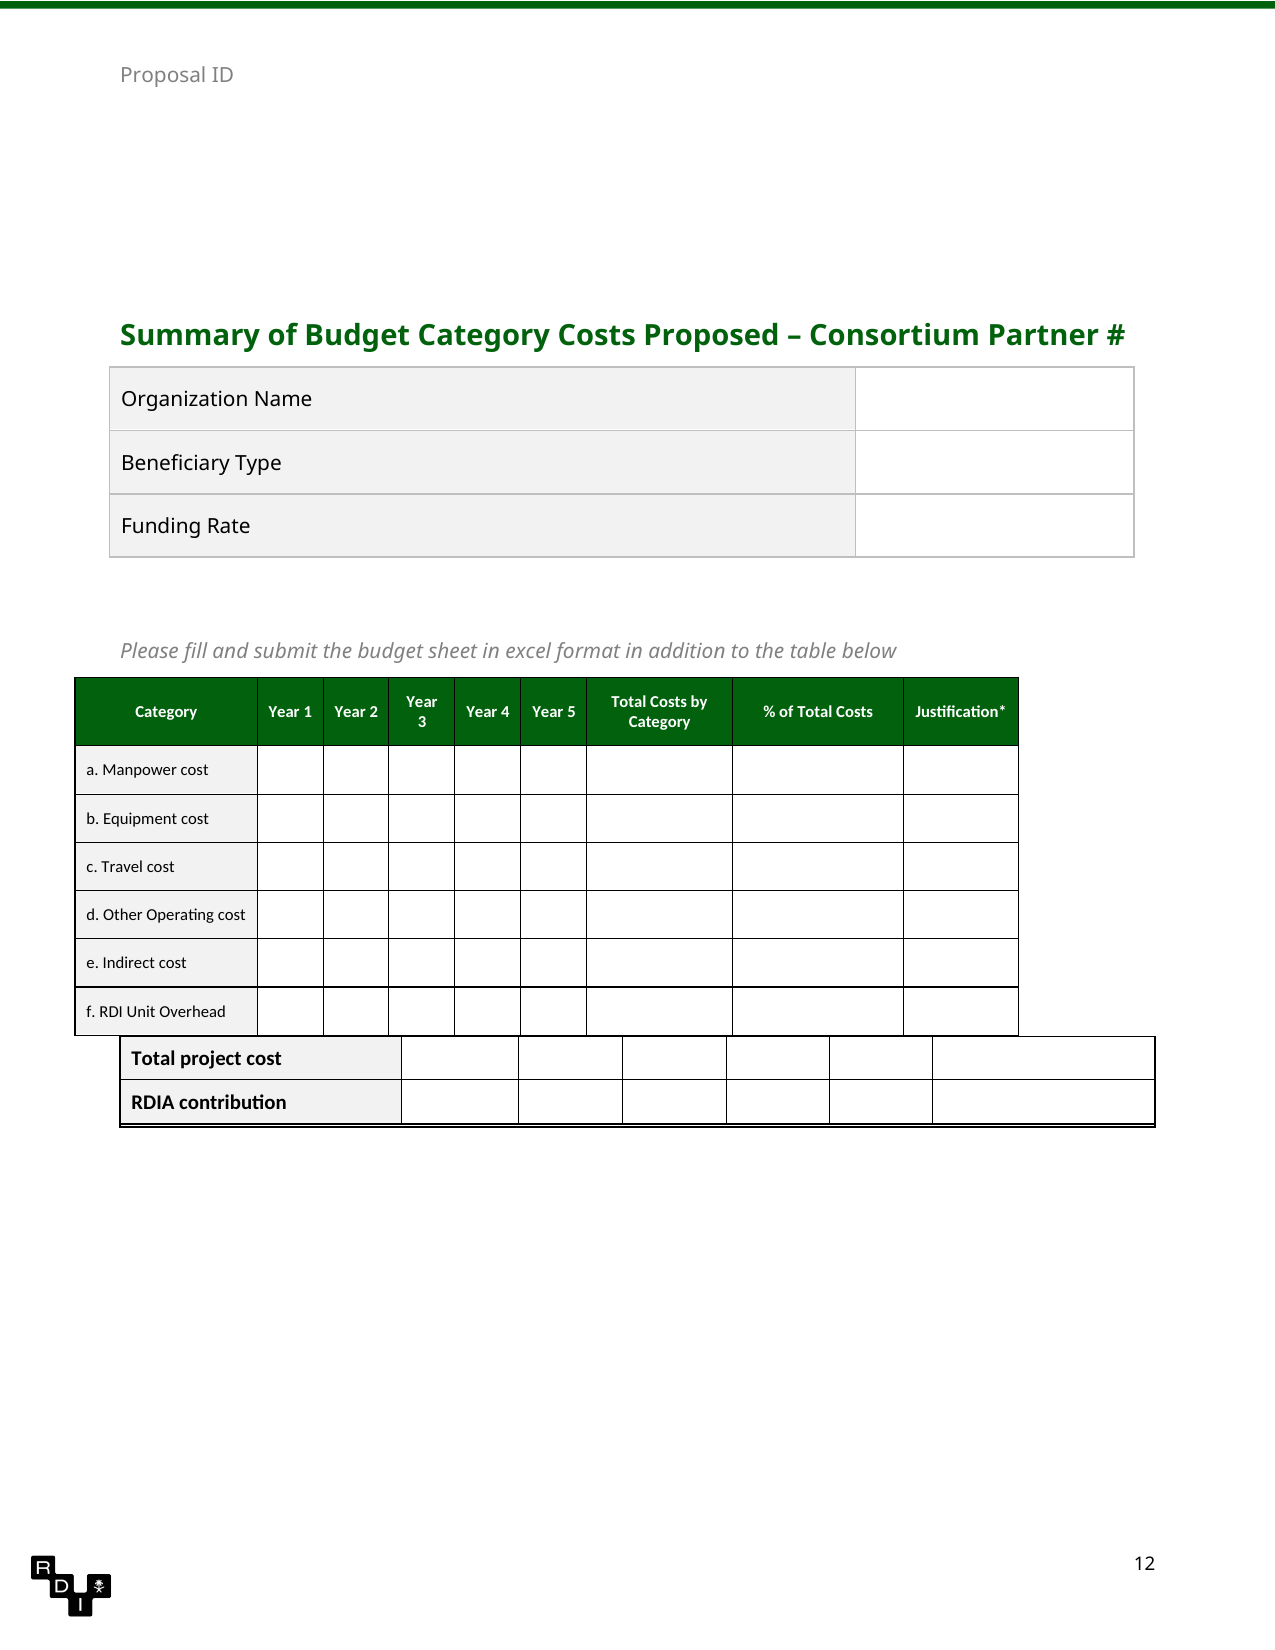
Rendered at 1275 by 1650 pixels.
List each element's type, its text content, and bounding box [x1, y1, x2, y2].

subtitle Summary of Budget Category Costs Proposed – Consortium Partner # [120, 314, 1155, 354]
table_cell [521, 988, 586, 1034]
table_cell [324, 988, 388, 1034]
table_cell [521, 843, 586, 890]
table_cell [933, 1080, 1154, 1123]
table_cell [521, 795, 586, 842]
table_header [402, 1037, 518, 1079]
table_cell [733, 843, 903, 890]
table_cell [455, 795, 520, 842]
subtitle Please fill and submit the budget sheet in excel format in addition to the table below [120, 636, 1155, 665]
table_header [933, 1037, 1154, 1079]
table_cell [733, 795, 903, 842]
table_header % of Total Costs [733, 678, 903, 745]
table_cell [587, 746, 732, 793]
table_cell [904, 843, 1018, 890]
table_cell [258, 939, 323, 986]
table_cell [904, 939, 1018, 986]
table_cell e. Indirect cost [76, 939, 257, 986]
table_cell [455, 988, 520, 1034]
table_cell Funding Rate [110, 495, 855, 556]
table_cell [521, 746, 586, 793]
table_header Total project cost [121, 1037, 401, 1079]
table_cell [904, 891, 1018, 938]
table_cell [733, 939, 903, 986]
table_header Year 1 [258, 678, 323, 745]
table_cell [258, 988, 323, 1034]
table_header [856, 368, 1133, 429]
table_header Organization Name [110, 368, 855, 429]
table_cell [727, 1080, 829, 1123]
table_cell [521, 939, 586, 986]
table_cell [389, 939, 454, 986]
table_cell a. Manpower cost [76, 746, 257, 793]
table_cell b. Equipment cost [76, 795, 257, 842]
table_cell [455, 843, 520, 890]
table_cell [258, 746, 323, 793]
table_cell [389, 795, 454, 842]
table_header Year 5 [521, 678, 586, 745]
table_header Justification* [904, 678, 1018, 745]
table_cell [324, 939, 388, 986]
table_cell [587, 939, 732, 986]
table_cell [389, 746, 454, 793]
table_header Year 3 [389, 678, 454, 745]
table_cell [904, 746, 1018, 793]
table_cell [856, 495, 1133, 556]
table_cell [587, 843, 732, 890]
table_cell [455, 746, 520, 793]
table_cell [856, 431, 1133, 493]
table_cell [258, 891, 323, 938]
table_cell [521, 891, 586, 938]
table_cell [733, 988, 903, 1034]
table_cell [258, 843, 323, 890]
table_cell [904, 795, 1018, 842]
table_cell [733, 891, 903, 938]
table_cell [587, 988, 732, 1034]
table_cell [324, 795, 388, 842]
table_cell c. Travel cost [76, 843, 257, 890]
table_header [519, 1037, 622, 1079]
table_cell [623, 1080, 726, 1123]
table_cell [258, 795, 323, 842]
table_cell [830, 1080, 932, 1123]
table_cell RDIA contribution [121, 1080, 401, 1123]
table_cell [519, 1080, 622, 1123]
table_cell f. RDI Unit Overhead [76, 988, 257, 1034]
table_cell d. Other Operating cost [76, 891, 257, 938]
table_cell [324, 746, 388, 793]
table_cell Beneficiary Type [110, 431, 855, 493]
picture [15, 1541, 127, 1631]
table_cell [733, 746, 903, 793]
table_cell [324, 891, 388, 938]
table_cell [389, 843, 454, 890]
table_cell [904, 988, 1018, 1034]
table_cell [389, 988, 454, 1034]
table_header [830, 1037, 932, 1079]
table_cell [587, 891, 732, 938]
table_cell [455, 939, 520, 986]
table_header Total Costs by Category [587, 678, 732, 745]
table_cell [402, 1080, 518, 1123]
table_cell [587, 795, 732, 842]
table_header Year 4 [455, 678, 520, 745]
table_cell [455, 891, 520, 938]
table_header Category [76, 678, 257, 745]
table_cell [389, 891, 454, 938]
table_header [727, 1037, 829, 1079]
table_header [623, 1037, 726, 1079]
table_cell [324, 843, 388, 890]
table_header Year 2 [324, 678, 388, 745]
